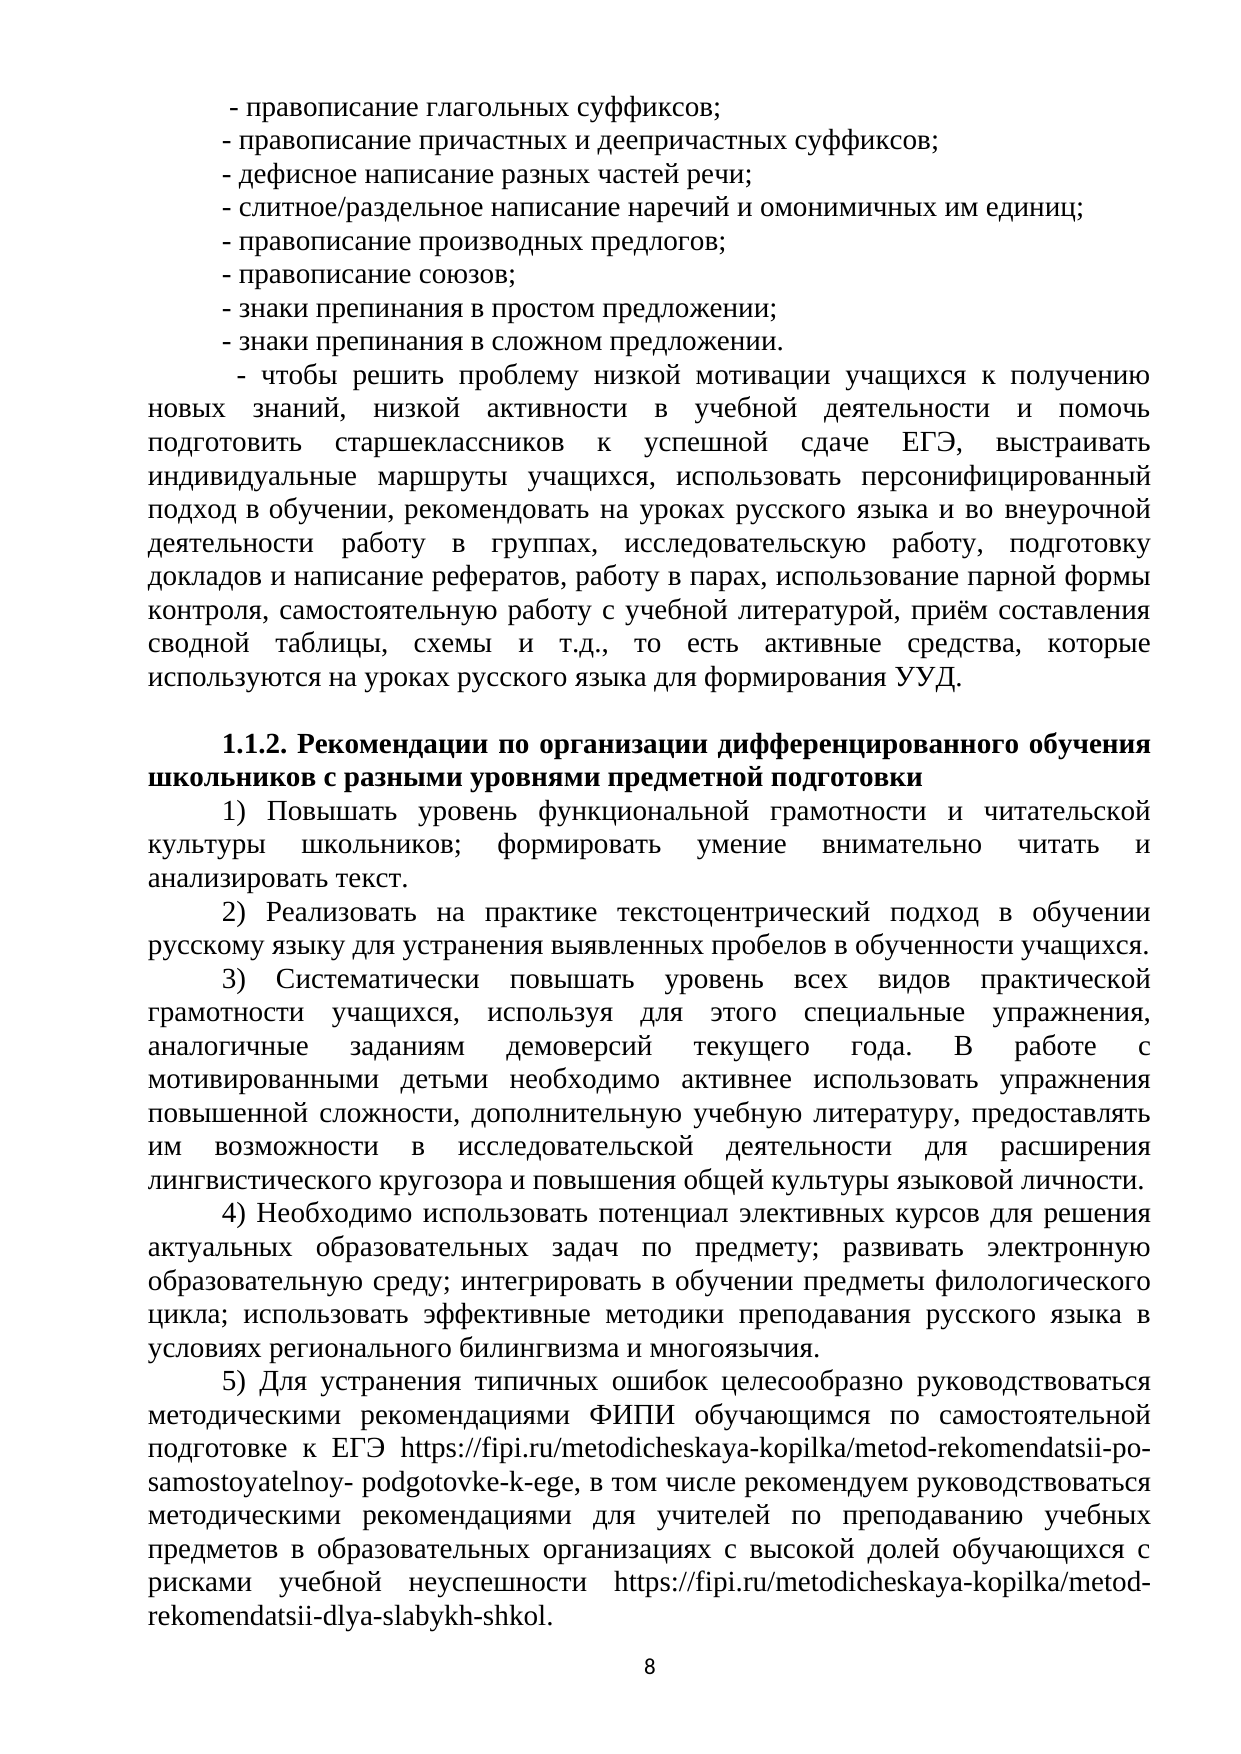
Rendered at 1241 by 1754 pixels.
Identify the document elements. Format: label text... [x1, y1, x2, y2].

text - правописание причастных и деепричастных суффиксов; [148, 122, 1152, 156]
text 1.1.2. Рекомендации по организации дифференцированного обучения школьников с разными уровнями предметной подготовки [148, 726, 1152, 793]
text - знаки препинания в сложном предложении. [148, 323, 1152, 357]
text - правописание производных предлогов; [148, 223, 1152, 256]
text 5) Для устранения типичных ошибок целесообразно руководствоваться методическими рекомендациями ФИПИ обучающимся по самостоятельной подготовке к ЕГЭ https://fipi.ru/metodicheskaya-kopilka/metod-rekomendatsii-po-samostoyatelnoy- podgotovke-k-ege, в том числе рекомендуем руководствоваться методическими рекомендациями для учителей по преподаванию учебных предметов в образовательных организациях с высокой долей обучающихся с рисками учебной неуспешности https://fipi.ru/metodicheskaya-kopilka/metod-rekomendatsii-dlya-slabykh-shkol. [148, 1363, 1152, 1632]
text - слитное/раздельное написание наречий и омонимичных им единиц; [148, 189, 1152, 223]
text - знаки препинания в простом предложении; [148, 290, 1152, 323]
text - правописание глагольных суффиксов; [148, 89, 1152, 122]
text 4) Необходимо использовать потенциал элективных курсов для решения актуальных образовательных задач по предмету; развивать электронную образовательную среду; интегрировать в обучении предметы филологического цикла; использовать эффективные методики преподавания русского языка в условиях регионального билингвизма и многоязычия. [148, 1196, 1152, 1363]
text 2) Реализовать на практике текстоцентрический подход в обучении русскому языку для устранения выявленных пробелов в обученности учащихся. [148, 894, 1152, 961]
text - дефисное написание разных частей речи; [148, 156, 1152, 189]
text 1) Повышать уровень функциональной грамотности и читательской культуры школьников; формировать умение внимательно читать и анализировать текст. [148, 793, 1152, 894]
text 3) Систематически повышать уровень всех видов практической грамотности учащихся, используя для этого специальные упражнения, аналогичные заданиям демоверсий текущего года. В работе с мотивированными детьми необходимо активнее использовать упражнения повышенной сложности, дополнительную учебную литературу, предоставлять им возможности в исследовательской деятельности для расширения лингвистического кругозора и повышения общей культуры языковой личности. [148, 961, 1152, 1196]
text - правописание союзов; [148, 256, 1152, 290]
text - чтобы решить проблему низкой мотивации учащихся к получению новых знаний, низкой активности в учебной деятельности и помочь подготовить старшеклассников к успешной сдаче ЕГЭ, выстраивать индивидуальные маршруты учащихся, использовать персонифицированный подход в обучении, рекомендовать на уроках русского языка и во внеурочной деятельности работу в группах, исследовательскую работу, подготовку докладов и написание рефератов, работу в парах, использование парной формы контроля, самостоятельную работу с учебной литературой, приём составления сводной таблицы, схемы и т.д., то есть активные средства, которые используются на уроках русского языка для формирования УУД. [148, 357, 1152, 692]
